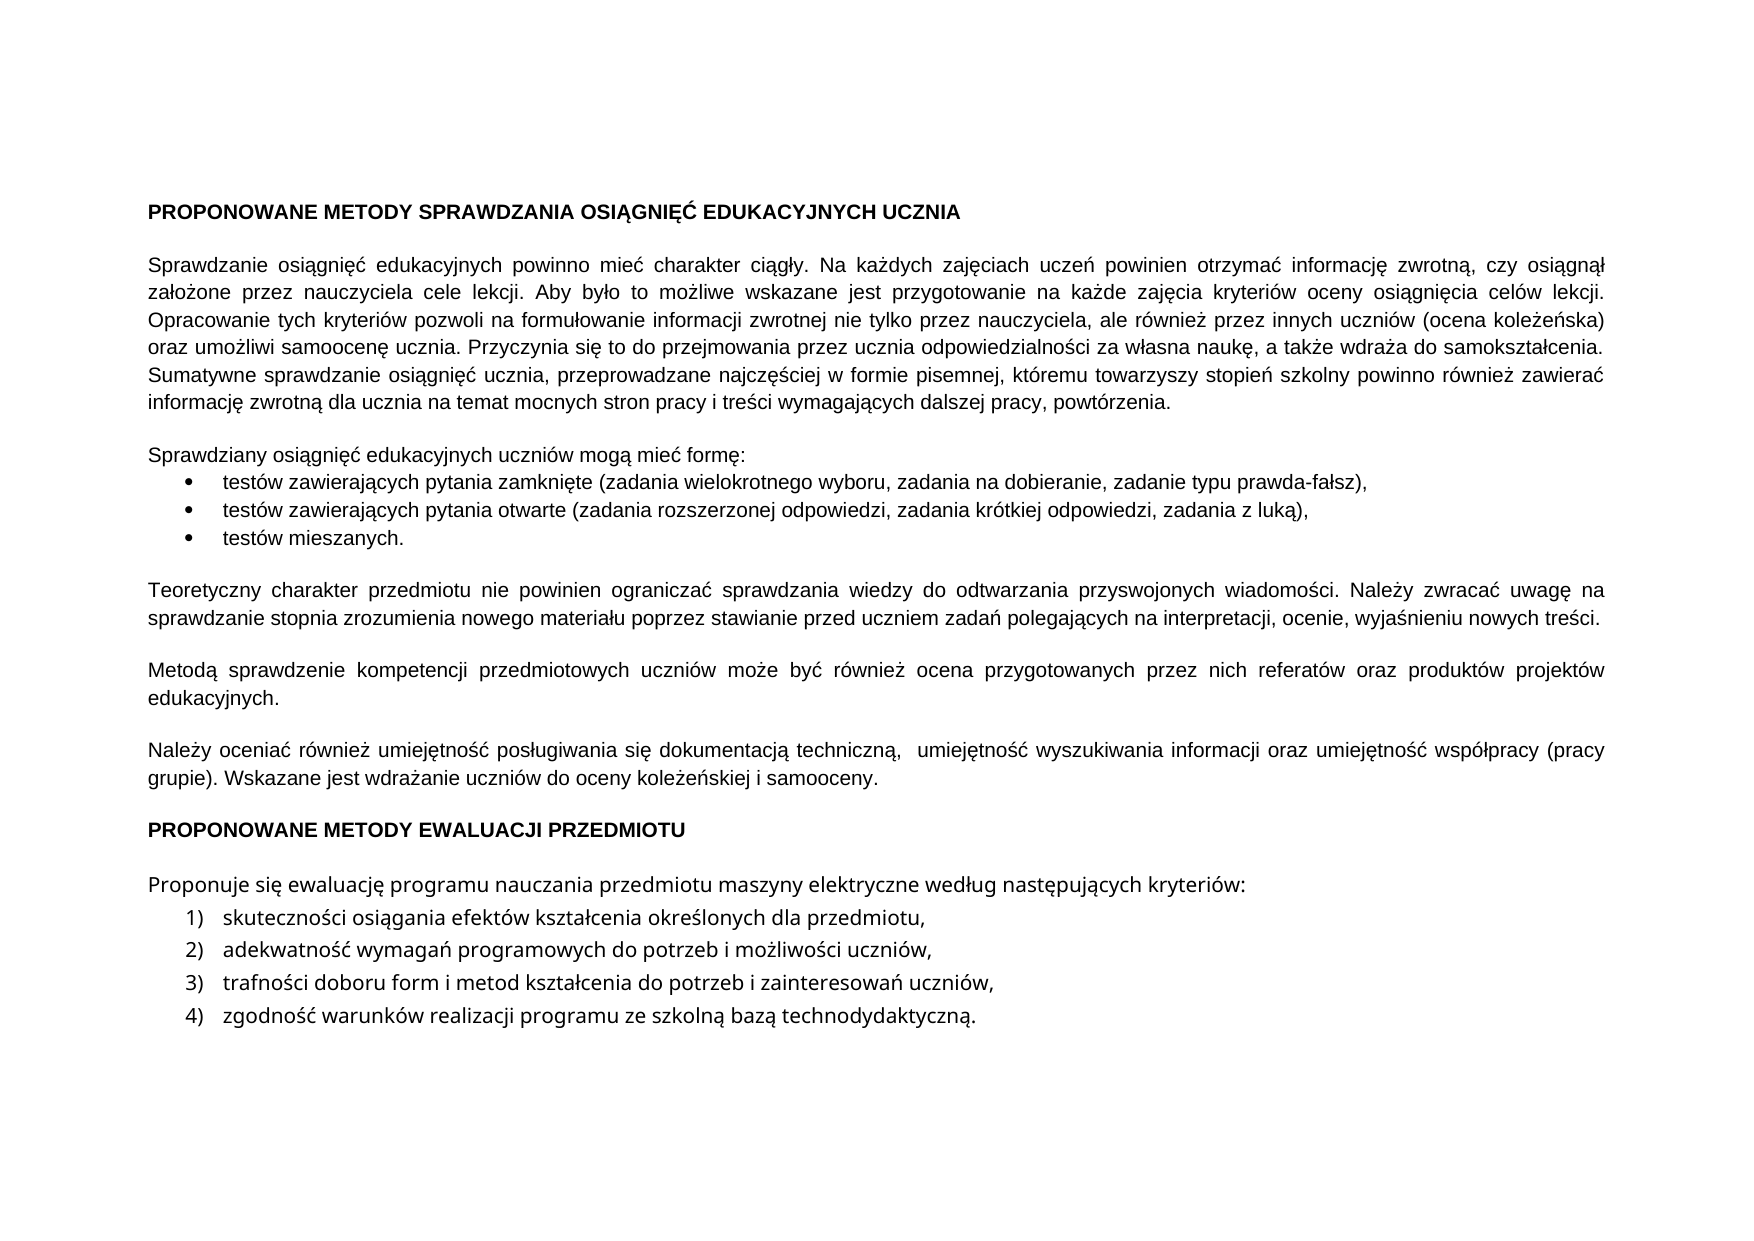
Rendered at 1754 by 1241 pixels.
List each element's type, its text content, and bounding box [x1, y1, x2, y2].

text Należy oceniać również umiejętność posługiwania się dokumentacją techniczną, umiejętność wyszukiwania informacji oraz umiejętność współpracy (pracy grupie). Wskazane jest wdrażanie uczniów do oceny koleżeńskiej i samooceny. [148, 738, 1606, 789]
text Sprawdziany osiągnięć edukacyjnych uczniów mogą mieć formę: [148, 443, 1606, 467]
list adekwatność wymagań programowych do potrzeb i możliwości uczniów, [185, 936, 1606, 964]
list trafności doboru form i metod kształcenia do potrzeb i zainteresowań uczniów, [185, 968, 1606, 997]
list testów mieszanych. [185, 525, 1606, 549]
text Teoretyczny charakter przedmiotu nie powinien ograniczać sprawdzania wiedzy do odtwarzania przyswojonych wiadomości. Należy zwracać uwagę na sprawdzanie stopnia zrozumienia nowego materiału poprzez stawianie przed uczniem zadań polegających na interpretacji, ocenie, wyjaśnieniu nowych treści. [148, 578, 1606, 629]
list testów zawierających pytania otwarte (zadania rozszerzonej odpowiedzi, zadania krótkiej odpowiedzi, zadania z luką), [185, 498, 1606, 522]
list zgodność warunków realizacji programu ze szkolną bazą technodydaktyczną. [185, 1001, 1606, 1029]
text Sprawdzanie osiągnięć edukacyjnych powinno mieć charakter ciągły. Na każdych zajęciach uczeń powinien otrzymać informację zwrotną, czy osiągnął założone przez nauczyciela cele lekcji. Aby było to możliwe wskazane jest przygotowanie na każde zajęcia kryteriów oceny osiągnięcia celów lekcji. Opracowanie tych kryteriów pozwoli na formułowanie informacji zwrotnej nie tylko przez nauczyciela, ale również przez innych uczniów (ocena koleżeńska) oraz umożliwi samoocenę ucznia. Przyczynia się to do przejmowania przez ucznia odpowiedzialności za własna naukę, a także wdraża do samokształcenia. Sumatywne sprawdzanie osiągnięć ucznia, przeprowadzane najczęściej w formie pisemnej, któremu towarzyszy stopień szkolny powinno również zawierać informację zwrotną dla ucznia na temat mocnych stron pracy i treści wymagających dalszej pracy, powtórzenia. [148, 253, 1606, 414]
text PROPONOWANE METODY EWALUACJI PRZEDMIOTU [148, 818, 1606, 842]
text Metodą sprawdzenie kompetencji przedmiotowych uczniów może być również ocena przygotowanych przez nich referatów oraz produktów projektów edukacyjnych. [148, 658, 1606, 709]
list skuteczności osiągania efektów kształcenia określonych dla przedmiotu, [185, 903, 1606, 931]
text PROPONOWANE METODY SPRAWDZANIA OSIĄGNIĘĆ EDUKACYJNYCH UCZNIA [148, 200, 1606, 224]
list testów zawierających pytania zamknięte (zadania wielokrotnego wyboru, zadania na dobieranie, zadanie typu prawda-fałsz), [185, 470, 1606, 494]
text Proponuje się ewaluację programu nauczania przedmiotu maszyny elektryczne według następujących kryteriów: [148, 870, 1606, 899]
